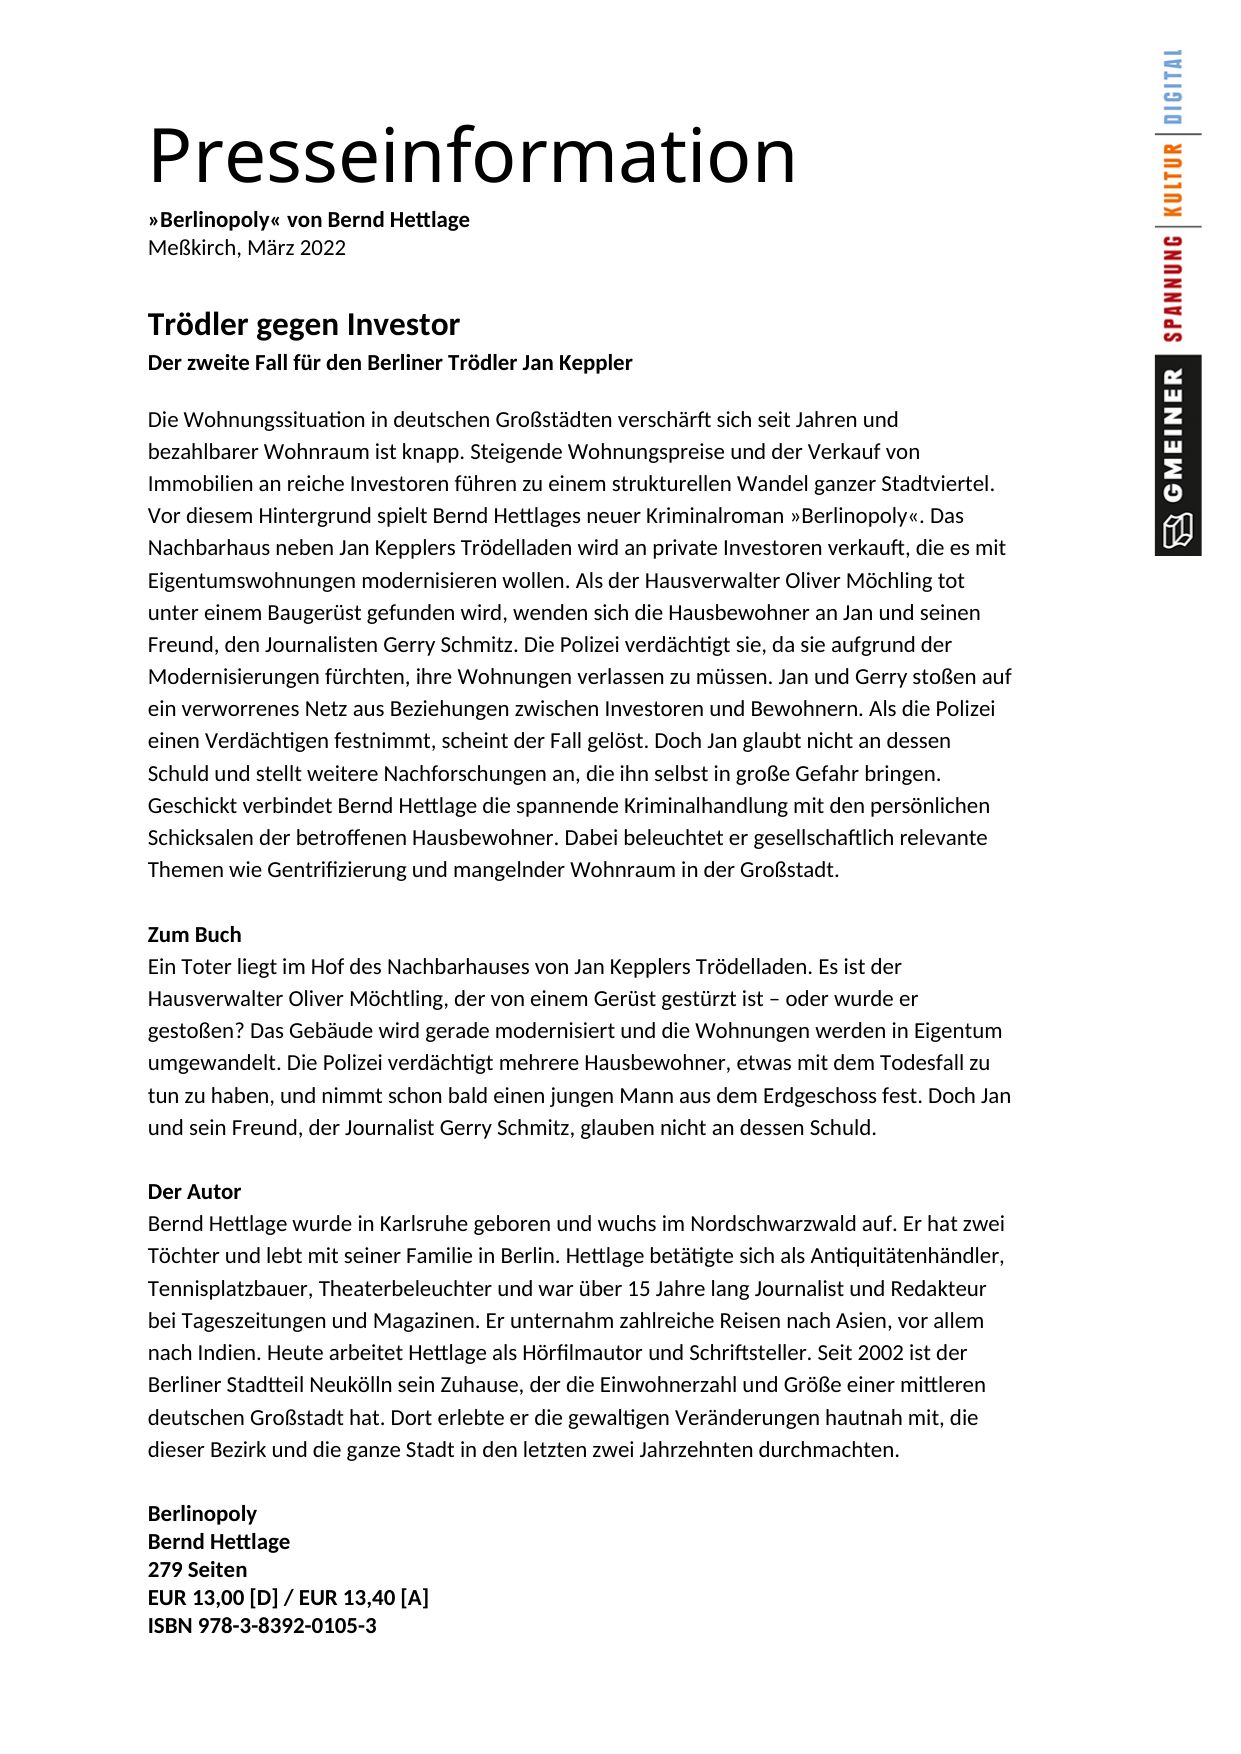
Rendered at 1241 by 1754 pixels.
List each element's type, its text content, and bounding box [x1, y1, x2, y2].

text Trödler gegen Investor Der zweite Fall für den Berliner Trödler Jan Keppler [148, 303, 1004, 376]
text Berlinopoly [148, 1499, 1004, 1527]
text Bernd Hettlage [148, 1527, 1004, 1555]
text »Berlinopoly« von Bernd Hettlage [148, 205, 1004, 233]
text Zum Buch [148, 920, 1016, 948]
picture [1154, 50, 1202, 556]
text Der Autor [148, 1177, 1016, 1205]
text EUR 13,00 [D] / EUR 13,40 [A] [148, 1583, 1004, 1611]
text Ein Toter liegt im Hof des Nachbarhauses von Jan Kepplers Trödelladen. Es ist der Hausverwalter Oliver Möchtling, der von einem Gerüst gestürzt ist – oder wurde er gestoßen? Das Gebäude wird gerade modernisiert und die Wohnungen werden in Eigentum umgewandelt. Die Polizei verdächtigt mehrere Hausbewohner, etwas mit dem Todesfall zu tun zu haben, und nimmt schon bald einen jungen Mann aus dem Erdgeschoss fest. Doch Jan und sein Freund, der Journalist Gerry Schmitz, glauben nicht an dessen Schuld. [148, 952, 1016, 1141]
text Bernd Hettlage wurde in Karlsruhe geboren und wuchs im Nordschwarzwald auf. Er hat zwei Töchter und lebt mit seiner Familie in Berlin. Hettlage betätigte sich als Antiquitätenhändler, Tennisplatzbauer, Theaterbeleuchter und war über 15 Jahre lang Journalist und Redakteur bei Tageszeitungen und Magazinen. Er unternahm zahlreiche Reisen nach Asien, vor allem nach Indien. Heute arbeitet Hettlage als Hörfilmautor und Schriftsteller. Seit 2002 ist der Berliner Stadtteil Neukölln sein Zuhause, der die Einwohnerzahl und Größe einer mittleren deutschen Großstadt hat. Dort erlebte er die gewaltigen Veränderungen hautnah mit, die dieser Bezirk und die ganze Stadt in den letzten zwei Jahrzehnten durchmachten. [148, 1209, 1016, 1463]
text Meßkirch, März 2022 [148, 233, 1004, 261]
text Die Wohnungssituation in deutschen Großstädten verschärft sich seit Jahren und bezahlbarer Wohnraum ist knapp. Steigende Wohnungspreise und der Verkauf von Immobilien an reiche Investoren führen zu einem strukturellen Wandel ganzer Stadtviertel. Vor diesem Hintergrund spielt Bernd Hettlages neuer Kriminalroman »Berlinopoly«. Das Nachbarhaus neben Jan Kepplers Trödelladen wird an private Investoren verkauft, die es mit Eigentumswohnungen modernisieren wollen. Als der Hausverwalter Oliver Möchling tot unter einem Baugerüst gefunden wird, wenden sich die Hausbewohner an Jan und seinen Freund, den Journalisten Gerry Schmitz. Die Polizei verdächtigt sie, da sie aufgrund der Modernisierungen fürchten, ihre Wohnungen verlassen zu müssen. Jan und Gerry stoßen auf ein verworrenes Netz aus Beziehungen zwischen Investoren und Bewohnern. Als die Polizei einen Verdächtigen festnimmt, scheint der Fall gelöst. Doch Jan glaubt nicht an dessen Schuld und stellt weitere Nachforschungen an, die ihn selbst in große Gefahr bringen. Geschickt verbindet Bernd Hettlage die spannende Kriminalhandlung mit den persönlichen Schicksalen der betroffenen Hausbewohner. Dabei beleuchtet er gesellschaftlich relevante Themen wie Gentrifizierung und mangelnder Wohnraum in der Großstadt. [148, 405, 1016, 883]
text ISBN 978-3-8392-0105-3 [148, 1611, 1004, 1639]
text 279 Seiten [148, 1555, 1004, 1583]
text Presseinformation [148, 102, 1004, 205]
